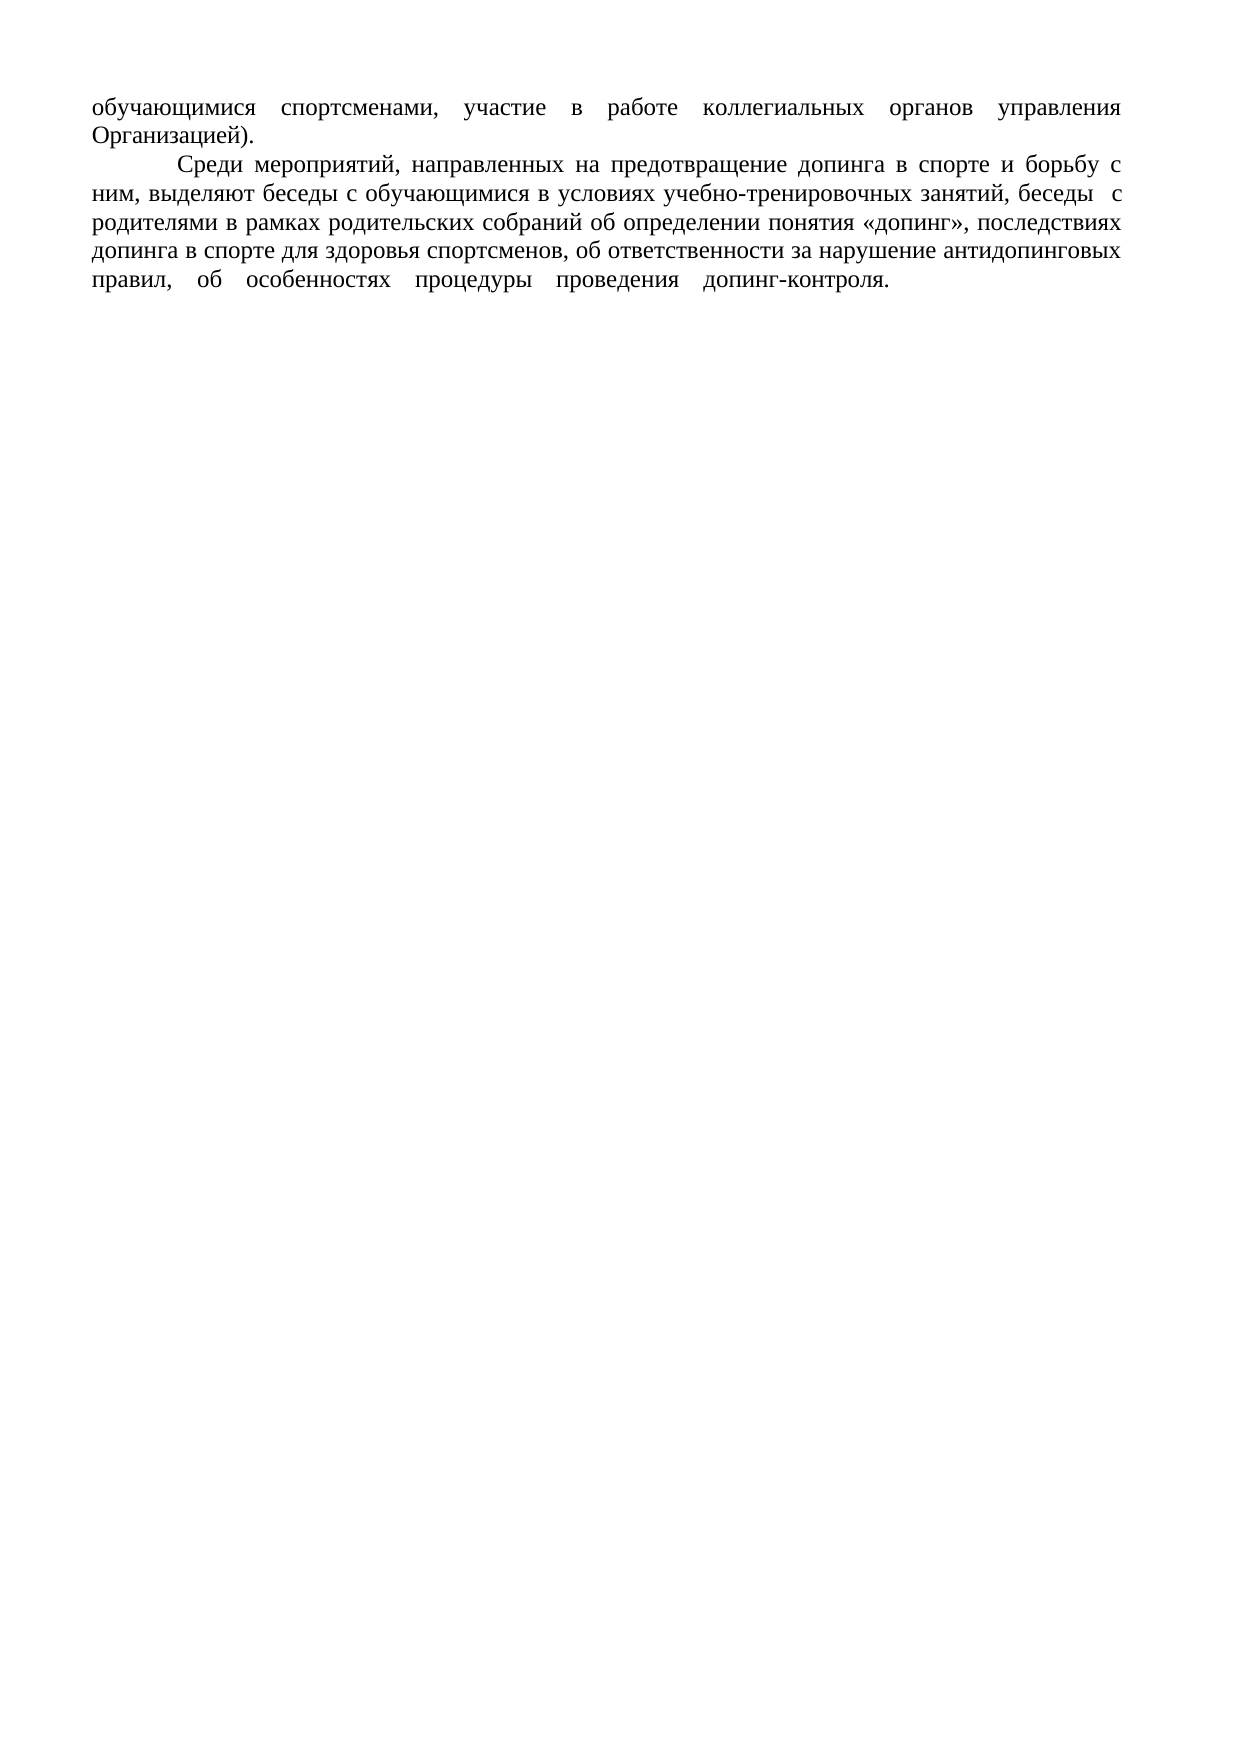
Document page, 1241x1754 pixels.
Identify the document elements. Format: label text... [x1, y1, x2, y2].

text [92, 92, 1122, 149]
text Среди мероприятий, направленных на предотвращение допинга в спорте и борьбу с ним, выделяют беседы с обучающимися в условиях учебно-тренировочных занятий, беседы с родителями в рамках родительских собраний об определении понятия «допинг», последствиях допинга в спорте для здоровья спортсменов, об ответственности за нарушение антидопинговых правил, об особенностях процедуры проведения допинг-контроля. [92, 149, 1123, 293]
